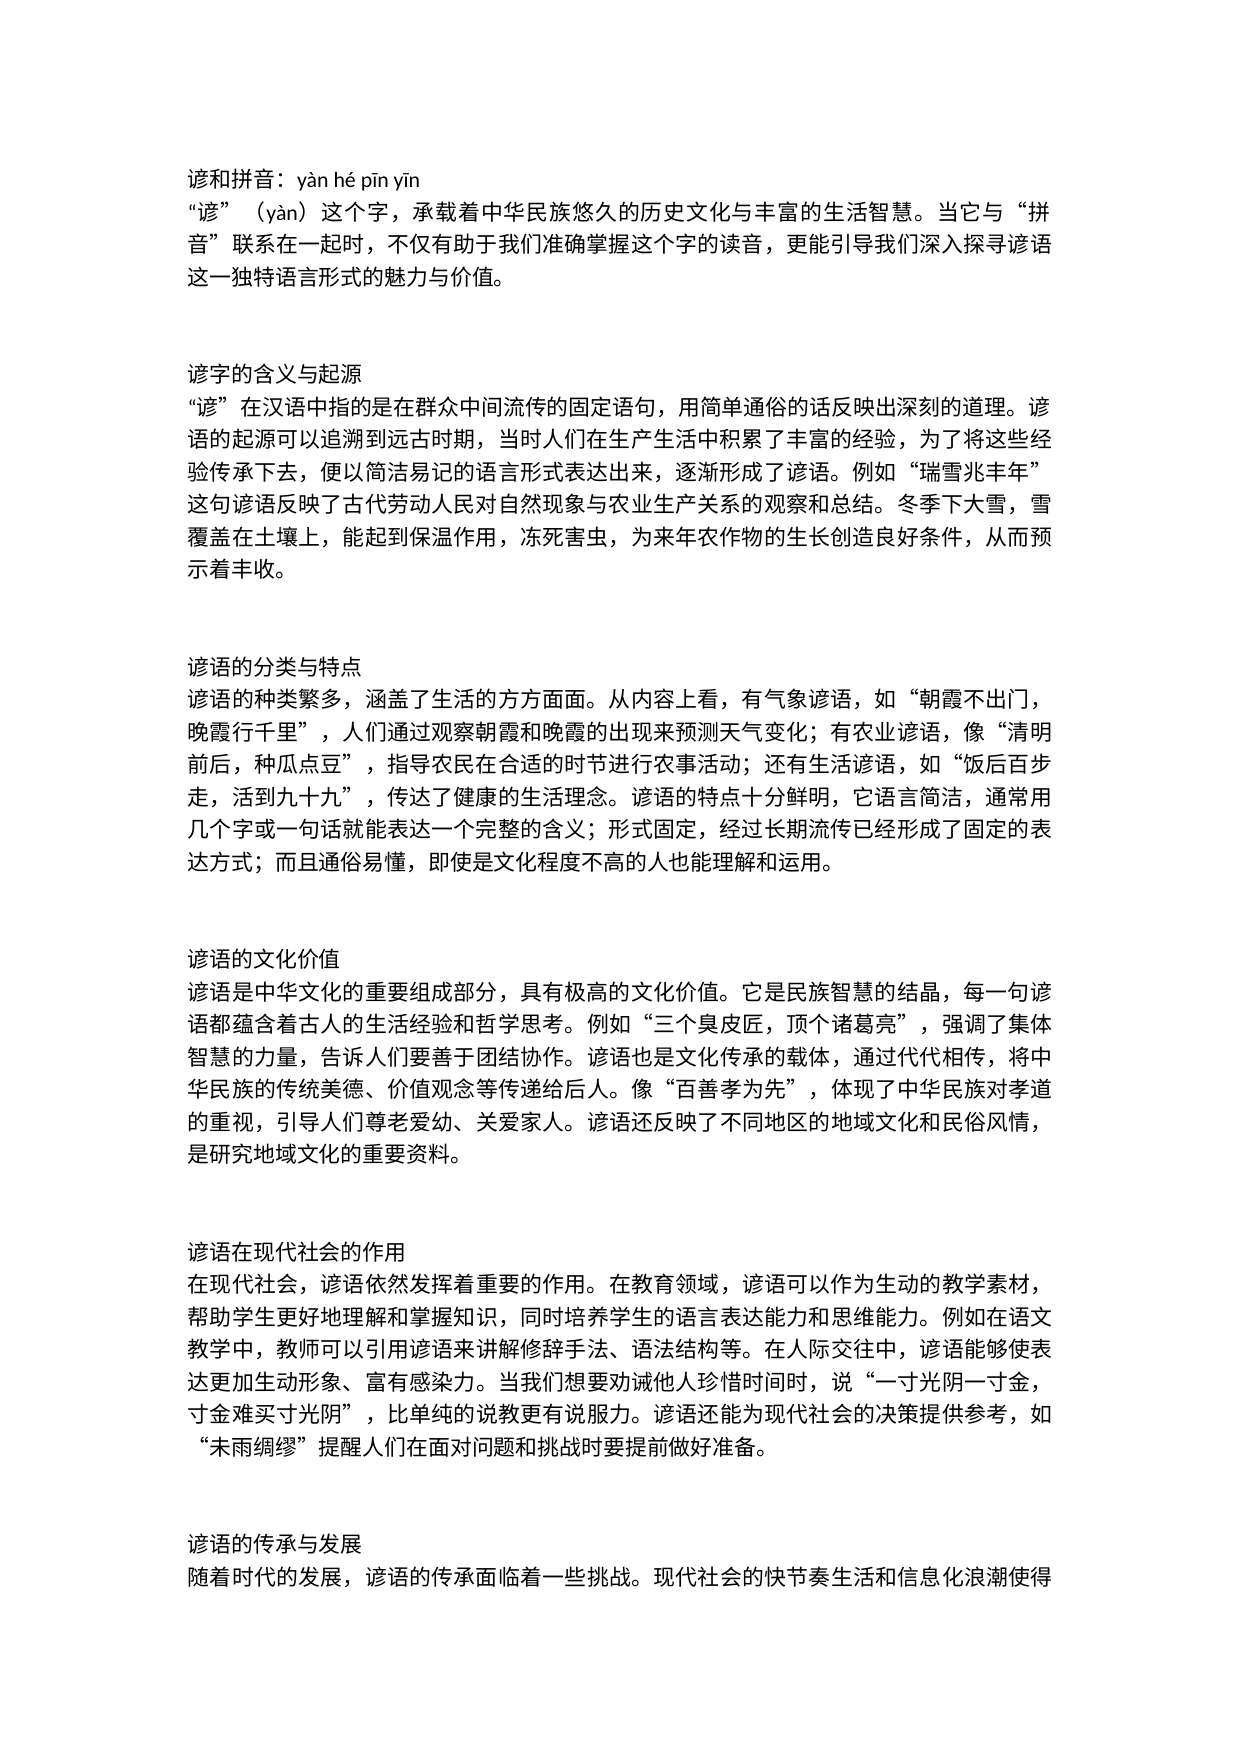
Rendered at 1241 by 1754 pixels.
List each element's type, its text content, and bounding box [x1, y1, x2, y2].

text 谚语的文化价值 [187, 942, 1053, 974]
text 谚语的种类繁多，涵盖了生活的方方面面。从内容上看，有气象谚语，如“朝霞不出门，晚霞行千里”，人们通过观察朝霞和晚霞的出现来预测天气变化；有农业谚语，像“清明前后，种瓜点豆”，指导农民在合适的时节进行农事活动；还有生活谚语，如“饭后百步走，活到九十九”，传达了健康的生活理念。谚语的特点十分鲜明，它语言简洁，通常用几个字或一句话就能表达一个完整的含义；形式固定，经过长期流传已经形成了固定的表达方式；而且通俗易懂，即使是文化程度不高的人也能理解和运用。 [187, 682, 1053, 877]
text 谚和拼音：yàn hé pīn yīn [187, 162, 1053, 194]
text 谚语的分类与特点 [187, 649, 1053, 682]
text “谚”（yàn）这个字，承载着中华民族悠久的历史文化与丰富的生活智慧。当它与“拼音”联系在一起时，不仅有助于我们准确掌握这个字的读音，更能引导我们深入探寻谚语这一独特语言形式的魅力与价值。 [187, 194, 1053, 292]
text 谚语在现代社会的作用 [187, 1234, 1053, 1267]
text 谚语的传承与发展 [187, 1527, 1053, 1559]
text 谚语是中华文化的重要组成部分，具有极高的文化价值。它是民族智慧的结晶，每一句谚语都蕴含着古人的生活经验和哲学思考。例如“三个臭皮匠，顶个诸葛亮”，强调了集体智慧的力量，告诉人们要善于团结协作。谚语也是文化传承的载体，通过代代相传，将中华民族的传统美德、价值观念等传递给后人。像“百善孝为先”，体现了中华民族对孝道的重视，引导人们尊老爱幼、关爱家人。谚语还反映了不同地区的地域文化和民俗风情，是研究地域文化的重要资料。 [187, 974, 1053, 1169]
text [187, 1559, 1053, 1592]
text 谚字的含义与起源 [187, 357, 1053, 389]
text “谚”在汉语中指的是在群众中间流传的固定语句，用简单通俗的话反映出深刻的道理。谚语的起源可以追溯到远古时期，当时人们在生产生活中积累了丰富的经验，为了将这些经验传承下去，便以简洁易记的语言形式表达出来，逐渐形成了谚语。例如“瑞雪兆丰年”，这句谚语反映了古代劳动人民对自然现象与农业生产关系的观察和总结。冬季下大雪，雪覆盖在土壤上，能起到保温作用，冻死害虫，为来年农作物的生长创造良好条件，从而预示着丰收。 [187, 389, 1053, 584]
text 在现代社会，谚语依然发挥着重要的作用。在教育领域，谚语可以作为生动的教学素材，帮助学生更好地理解和掌握知识，同时培养学生的语言表达能力和思维能力。例如在语文教学中，教师可以引用谚语来讲解修辞手法、语法结构等。在人际交往中，谚语能够使表达更加生动形象、富有感染力。当我们想要劝诫他人珍惜时间时，说“一寸光阴一寸金，寸金难买寸光阴”，比单纯的说教更有说服力。谚语还能为现代社会的决策提供参考，如“未雨绸缪”提醒人们在面对问题和挑战时要提前做好准备。 [187, 1267, 1053, 1462]
